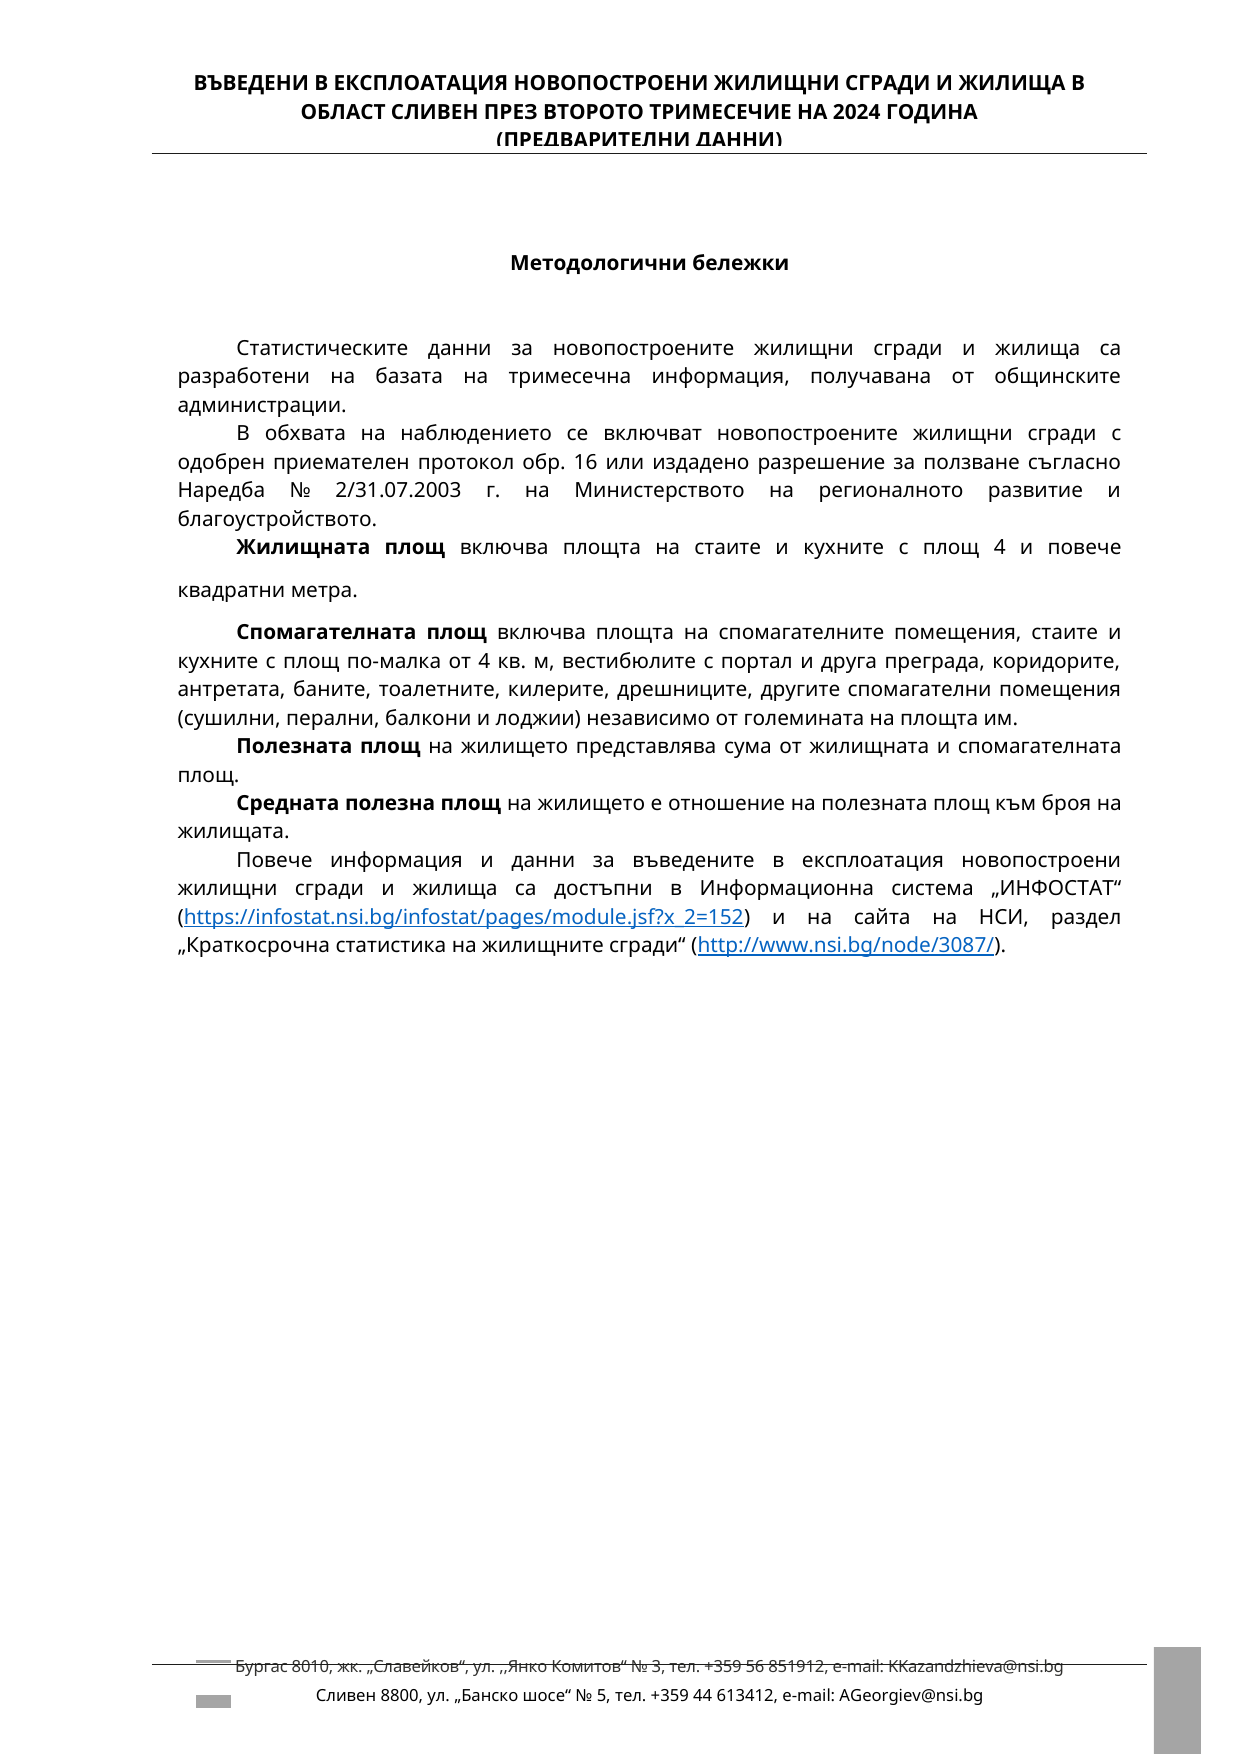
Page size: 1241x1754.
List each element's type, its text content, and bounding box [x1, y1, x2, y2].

text Средната полезна площ на жилището е отношение на полезната площ към броя на жилищата. [177, 788, 1122, 845]
text В обхвата на наблюдението се включват новопостроените жилищни сгради с одобрен приемателен протокол обр. 16 или издадено разрешение за ползване съгласно Наредба № 2/31.07.2003 г. на Министерството на регионалното развитие и благоустройството. [177, 418, 1122, 532]
text Полезната площ на жилището представлява сума от жилищната и спомагателната площ. [177, 731, 1122, 788]
text Жилищната площ включва площта на стаите и кухните с площ 4 и повече квадратни метра. [177, 532, 1122, 603]
text Методологични бележки [177, 248, 1122, 276]
text Статистическите данни за новопостроените жилищни сгради и жилища са разработени на базата на тримесечна информация, получавана от общинските администрации. [177, 333, 1122, 418]
text Повече информация и данни за въведените в експлоатация новопостроени жилищни сгради и жилища са достъпни в Информационна система „ИНФОСТАТ“ (https://infostat.nsi.bg/infostat/pages/module.jsf?x_2=152) и на сайта на НСИ, раздел „Краткосрочна статистика на жилищните сгради“ (http://www.nsi.bg/node/3087/). [177, 845, 1122, 959]
text Спомагателната площ включва площта на спомагателните помещения, стаите и кухните с площ по-малка от 4 кв. м, вестибюлите с портал и друга преграда, коридорите, антретата, баните, тоалетните, килерите, дрешниците, другите спомагателни помещения (сушилни, перални, балкони и лоджии) независимо от големината на площта им. [177, 617, 1122, 731]
